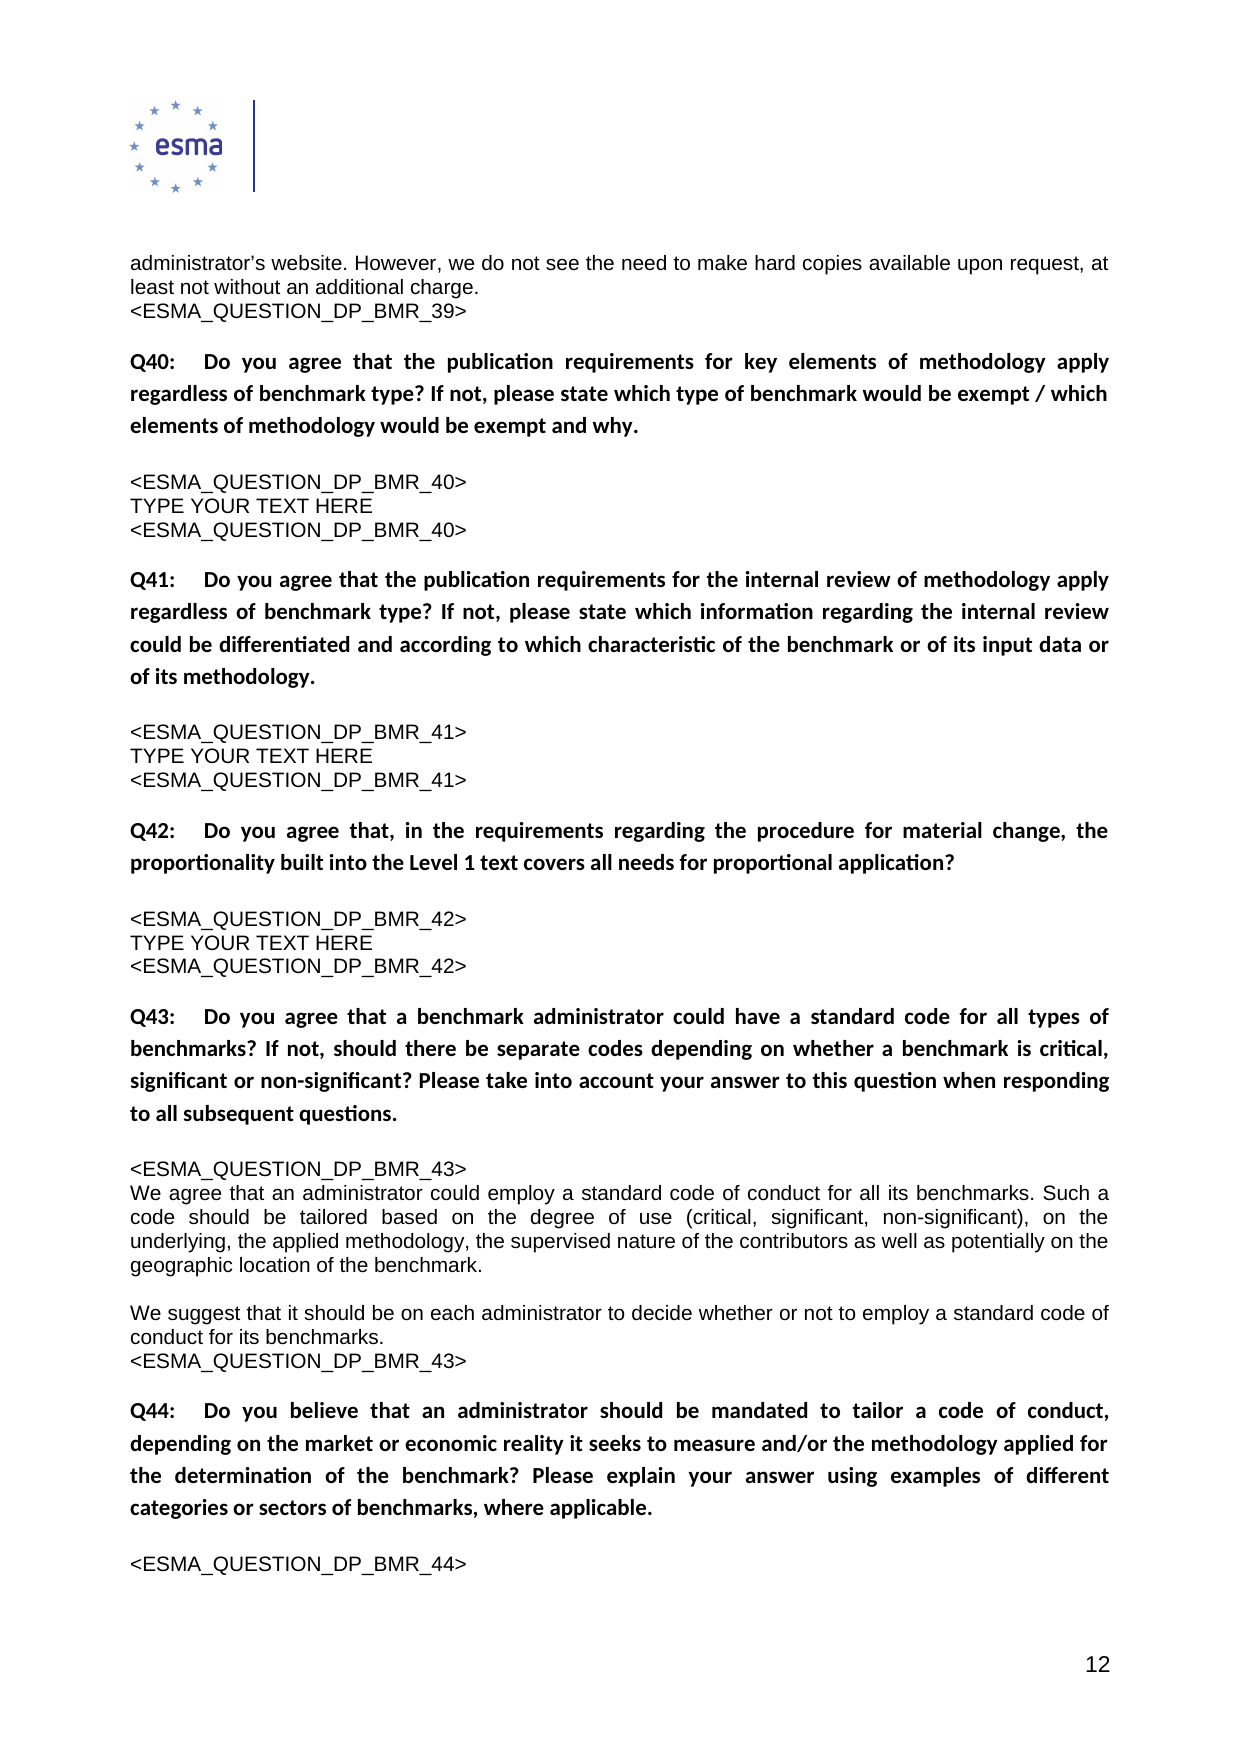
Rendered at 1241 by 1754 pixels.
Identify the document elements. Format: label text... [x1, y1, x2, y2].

text <ESMA_QUESTION_DP_BMR_40> [130, 469, 1110, 493]
text <ESMA_QUESTION_DP_BMR_43> [130, 1349, 1110, 1373]
text Do you believe that an administrator should be mandated to tailor a code of conduct, depending on the market or economic reality it seeks to measure and/or the methodology applied for the determination of the benchmark? Please explain your answer using examples of different categories or sectors of benchmarks, where applicable. [130, 1397, 1110, 1521]
text TYPE YOUR TEXT HERE [130, 744, 1110, 768]
text TYPE YOUR TEXT HERE [130, 493, 1110, 517]
text <ESMA_QUESTION_DP_BMR_40> [130, 517, 1110, 541]
text We agree that an administrator could employ a standard code of conduct for all its benchmarks. Such a code should be tailored based on the degree of use (critical, significant, non-significant), on the underlying, the applied methodology, the supervised nature of the contributors as well as potentially on the geographic location of the benchmark. [130, 1181, 1110, 1277]
text We suggest that it should be on each administrator to decide whether or not to employ a standard code of conduct for its benchmarks. [130, 1301, 1110, 1349]
text <ESMA_QUESTION_DP_BMR_42> [130, 906, 1110, 930]
text <ESMA_QUESTION_DP_BMR_42> [130, 954, 1110, 978]
text <ESMA_QUESTION_DP_BMR_44> [130, 1551, 1110, 1575]
text Do you agree that a benchmark administrator could have a standard code for all types of benchmarks? If not, should there be separate codes depending on whether a benchmark is critical, significant or non-significant? Please take into account your answer to this question when responding to all subsequent questions. [130, 1002, 1110, 1127]
picture [129, 100, 223, 193]
text <ESMA_QUESTION_DP_BMR_41> [130, 720, 1110, 744]
text <ESMA_QUESTION_DP_BMR_43> [130, 1157, 1110, 1181]
text <ESMA_QUESTION_DP_BMR_41> [130, 768, 1110, 792]
text <ESMA_QUESTION_DP_BMR_39> [130, 299, 1110, 323]
text Do you agree that the publication requirements for the internal review of methodology apply regardless of benchmark type? If not, please state which information regarding the internal review could be differentiated and according to which characteristic of the benchmark or of its input data or of its methodology. [130, 565, 1110, 690]
text Do you agree that the publication requirements for key elements of methodology apply regardless of benchmark type? If not, please state which type of benchmark would be exempt / which elements of methodology would be exempt and why. [130, 347, 1110, 439]
text TYPE YOUR TEXT HERE [130, 930, 1110, 954]
text Do you agree that, in the requirements regarding the procedure for material change, the proportionality built into the Level 1 text covers all needs for proportional application? [130, 816, 1110, 876]
